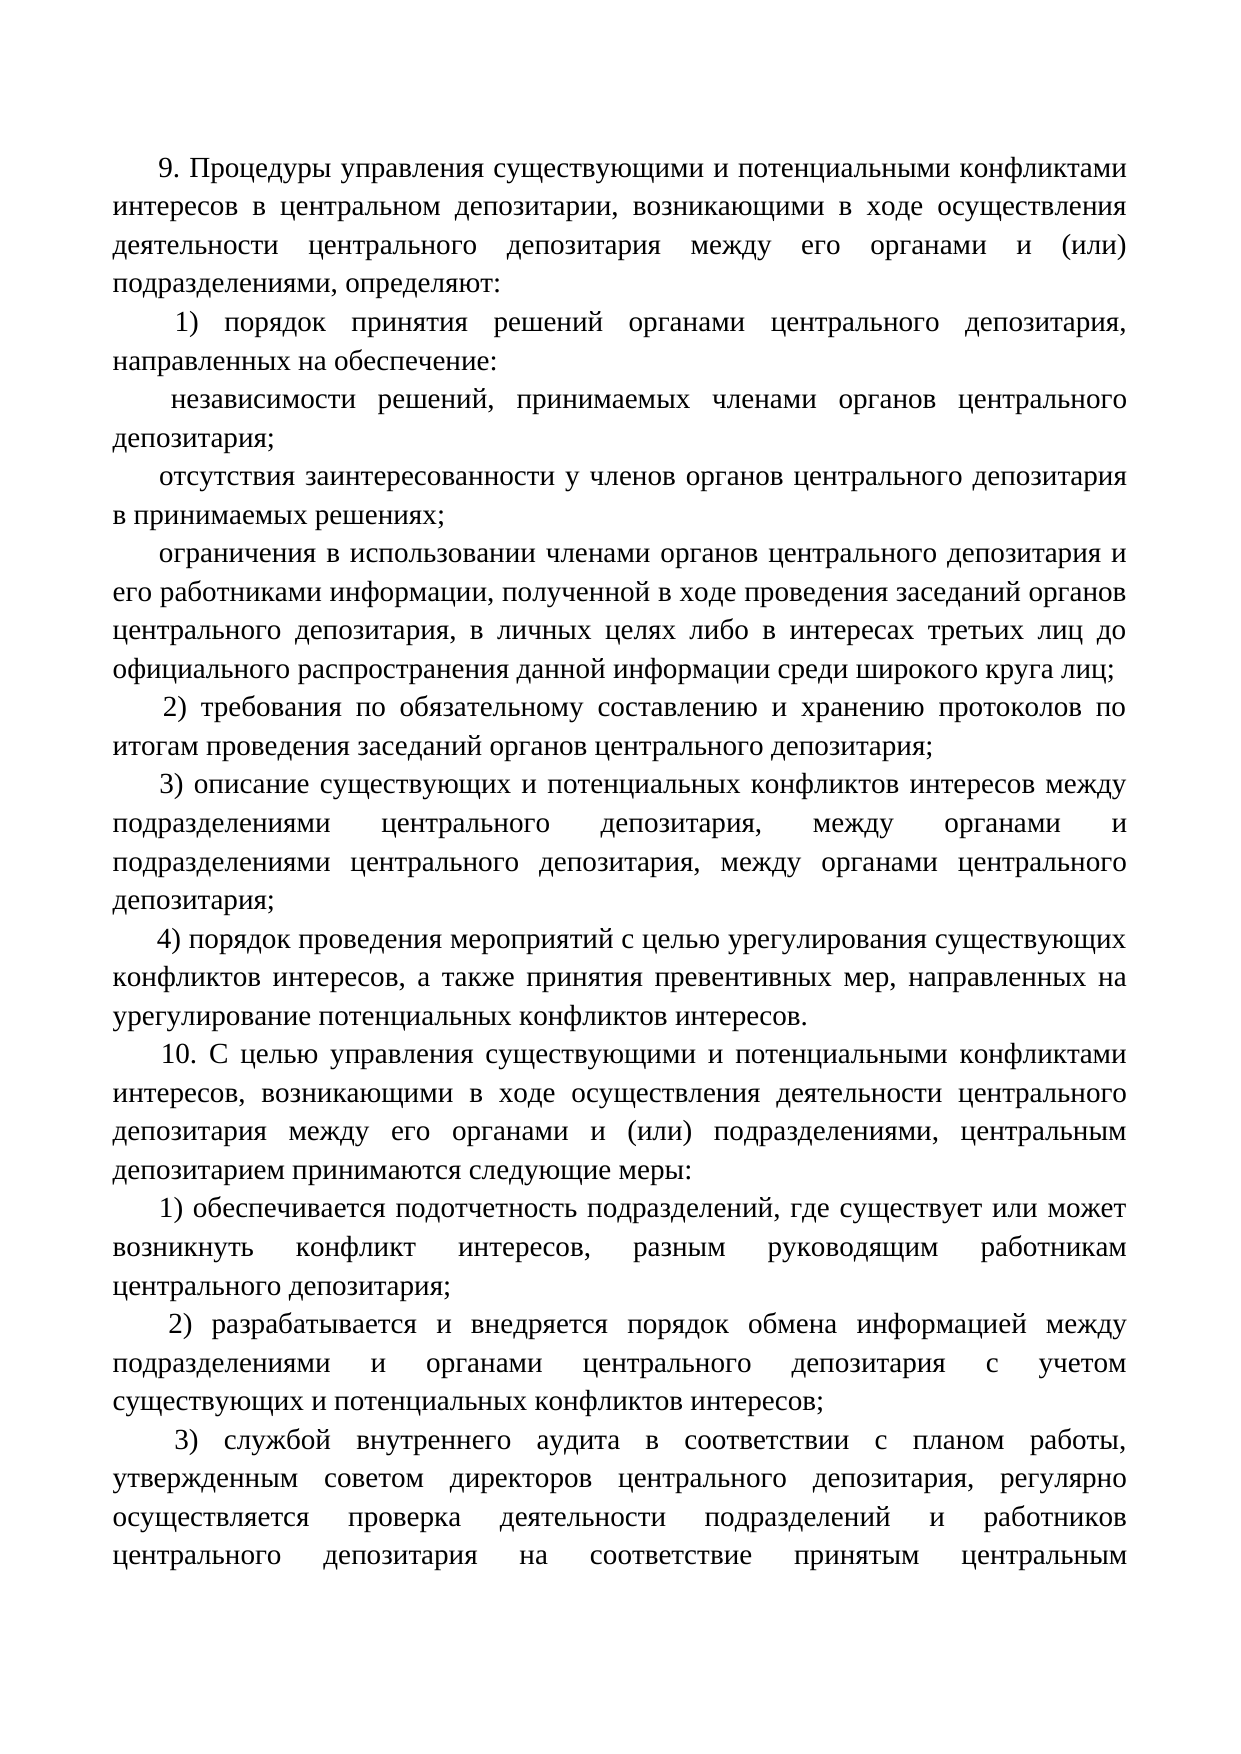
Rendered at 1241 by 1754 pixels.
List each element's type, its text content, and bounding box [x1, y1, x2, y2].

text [112, 1422, 1128, 1571]
text 1) порядок принятия решений органами центрального депозитария, направленных на обеспечение: [112, 304, 1128, 376]
text ограничения в использовании членами органов центрального депозитария и его работниками информации, полученной в ходе проведения заседаний органов центрального депозитария, в личных целях либо в интересах третьих лиц до официального распространения данной информации среди широкого круга лиц; [112, 535, 1128, 684]
text 2) разрабатывается и внедряется порядок обмена информацией между подразделениями и органами центрального депозитария с учетом существующих и потенциальных конфликтов интересов; [112, 1306, 1128, 1417]
text 2) требования по обязательному составлению и хранению протоколов по итогам проведения заседаний органов центрального депозитария; [112, 689, 1128, 762]
text 1) обеспечивается подотчетность подразделений, где существует или может возникнуть конфликт интересов, разным руководящим работникам центрального депозитария; [112, 1191, 1128, 1301]
text 9. Процедуры управления существующими и потенциальными конфликтами интересов в центральном депозитарии, возникающими в ходе осуществления деятельности центрального депозитария между его органами и (или) подразделениями, определяют: [112, 150, 1128, 299]
text отсутствия заинтересованности у членов органов центрального депозитария в принимаемых решениях; [112, 458, 1128, 530]
text независимости решений, принимаемых членами органов центрального депозитария; [112, 381, 1128, 453]
text 10. С целью управления существующими и потенциальными конфликтами интересов, возникающими в ходе осуществления деятельности центрального депозитария между его органами и (или) подразделениями, центральным депозитарием принимаются следующие меры: [112, 1036, 1128, 1186]
text 4) порядок проведения мероприятий с целью урегулирования существующих конфликтов интересов, а также принятия превентивных мер, направленных на урегулирование потенциальных конфликтов интересов. [112, 921, 1128, 1031]
text 3) описание существующих и потенциальных конфликтов интересов между подразделениями центрального депозитария, между органами и подразделениями центрального депозитария, между органами центрального депозитария; [112, 767, 1128, 916]
